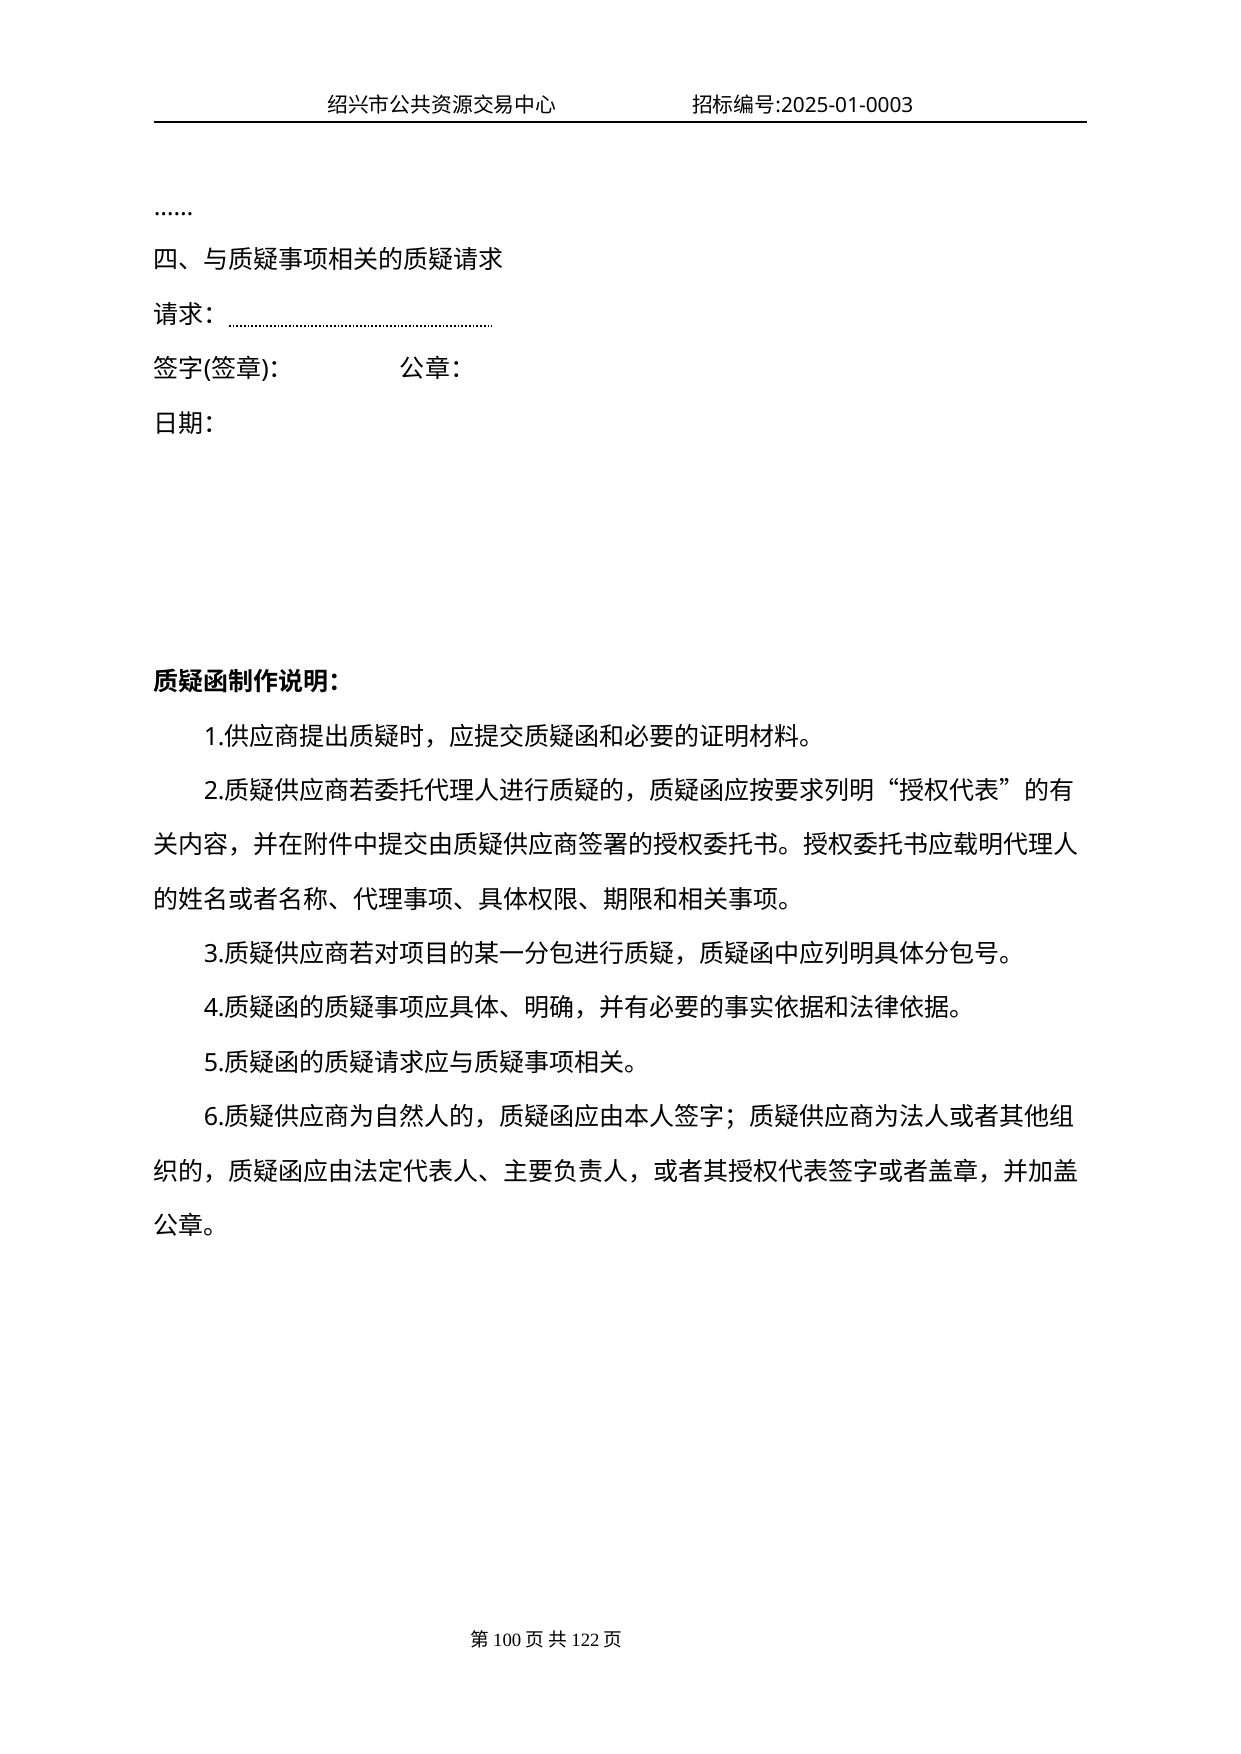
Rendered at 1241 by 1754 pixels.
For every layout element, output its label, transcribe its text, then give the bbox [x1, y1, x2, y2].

text 1.供应商提出质疑时，应提交质疑函和必要的证明材料。 [153, 716, 1087, 752]
text 质疑函制作说明： [153, 662, 1087, 698]
text 请求： [153, 294, 1087, 331]
text 6.质疑供应商为自然人的，质疑函应由本人签字；质疑供应商为法人或者其他组织的，质疑函应由法定代表人、主要负责人，或者其授权代表签字或者盖章，并加盖公章。 [153, 1097, 1087, 1242]
text 3.质疑供应商若对项目的某一分包进行质疑，质疑函中应列明具体分包号。 [153, 933, 1087, 970]
text 4.质疑函的质疑事项应具体、明确，并有必要的事实依据和法律依据。 [153, 988, 1087, 1024]
text …… [153, 189, 1087, 223]
text 5.质疑函的质疑请求应与质疑事项相关。 [153, 1042, 1087, 1078]
text 日期： [153, 403, 1087, 439]
text 2.质疑供应商若委托代理人进行质疑的，质疑函应按要求列明“授权代表”的有关内容，并在附件中提交由质疑供应商签署的授权委托书。授权委托书应载明代理人的姓名或者名称、代理事项、具体权限、期限和相关事项。 [153, 770, 1087, 915]
text 四、与质疑事项相关的质疑请求 [153, 240, 1087, 276]
text 签字(签章)： 公章： [153, 349, 1087, 385]
